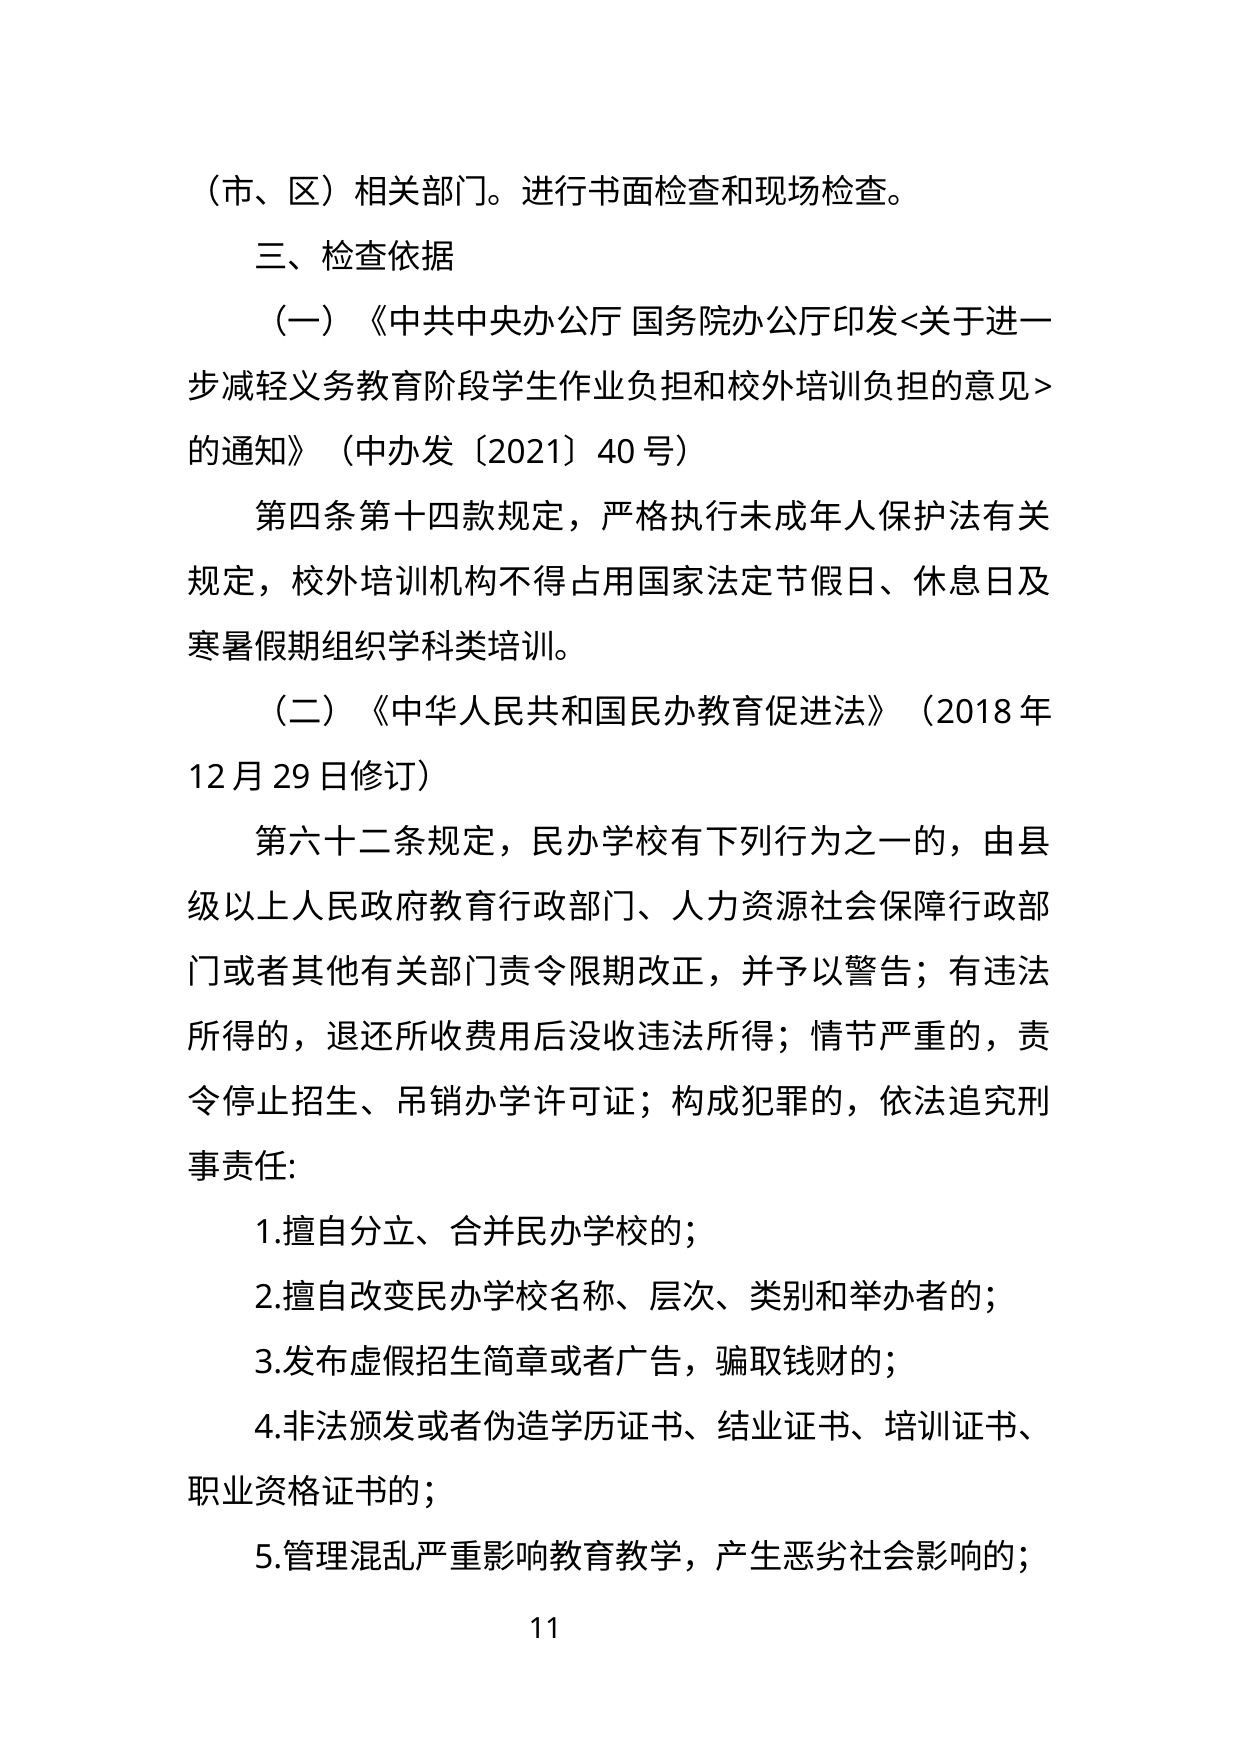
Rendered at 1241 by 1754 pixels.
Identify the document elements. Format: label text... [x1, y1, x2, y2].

subtitle （二）《中华人民共和国民办教育促进法》（2018年12月29日修订） [187, 676, 1053, 806]
text 5.管理混乱严重影响教育教学，产生恶劣社会影响的； [187, 1521, 1053, 1586]
text 第四条第十四款规定，严格执行未成年人保护法有关规定，校外培训机构不得占用国家法定节假日、休息日及寒暑假期组织学科类培训。 [187, 481, 1053, 676]
subtitle 三、检查依据 [187, 221, 1053, 286]
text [187, 156, 1053, 221]
text 第六十二条规定，民办学校有下列行为之一的，由县级以上人民政府教育行政部门、人力资源社会保障行政部门或者其他有关部门责令限期改正，并予以警告；有违法所得的，退还所收费用后没收违法所得；情节严重的，责令停止招生、吊销办学许可证；构成犯罪的，依法追究刑事责任: [187, 806, 1053, 1196]
text 1.擅自分立、合并民办学校的； [187, 1196, 1053, 1261]
text 3.发布虚假招生简章或者广告，骗取钱财的； [187, 1326, 1053, 1391]
text 4.非法颁发或者伪造学历证书、结业证书、培训证书、职业资格证书的； [187, 1391, 1053, 1521]
subtitle （一）《中共中央办公厅 国务院办公厅印发<关于进一步减轻义务教育阶段学生作业负担和校外培训负担的意见>的通知》（中办发〔2021〕40号） [187, 286, 1053, 481]
text 2.擅自改变民办学校名称、层次、类别和举办者的； [187, 1261, 1053, 1326]
